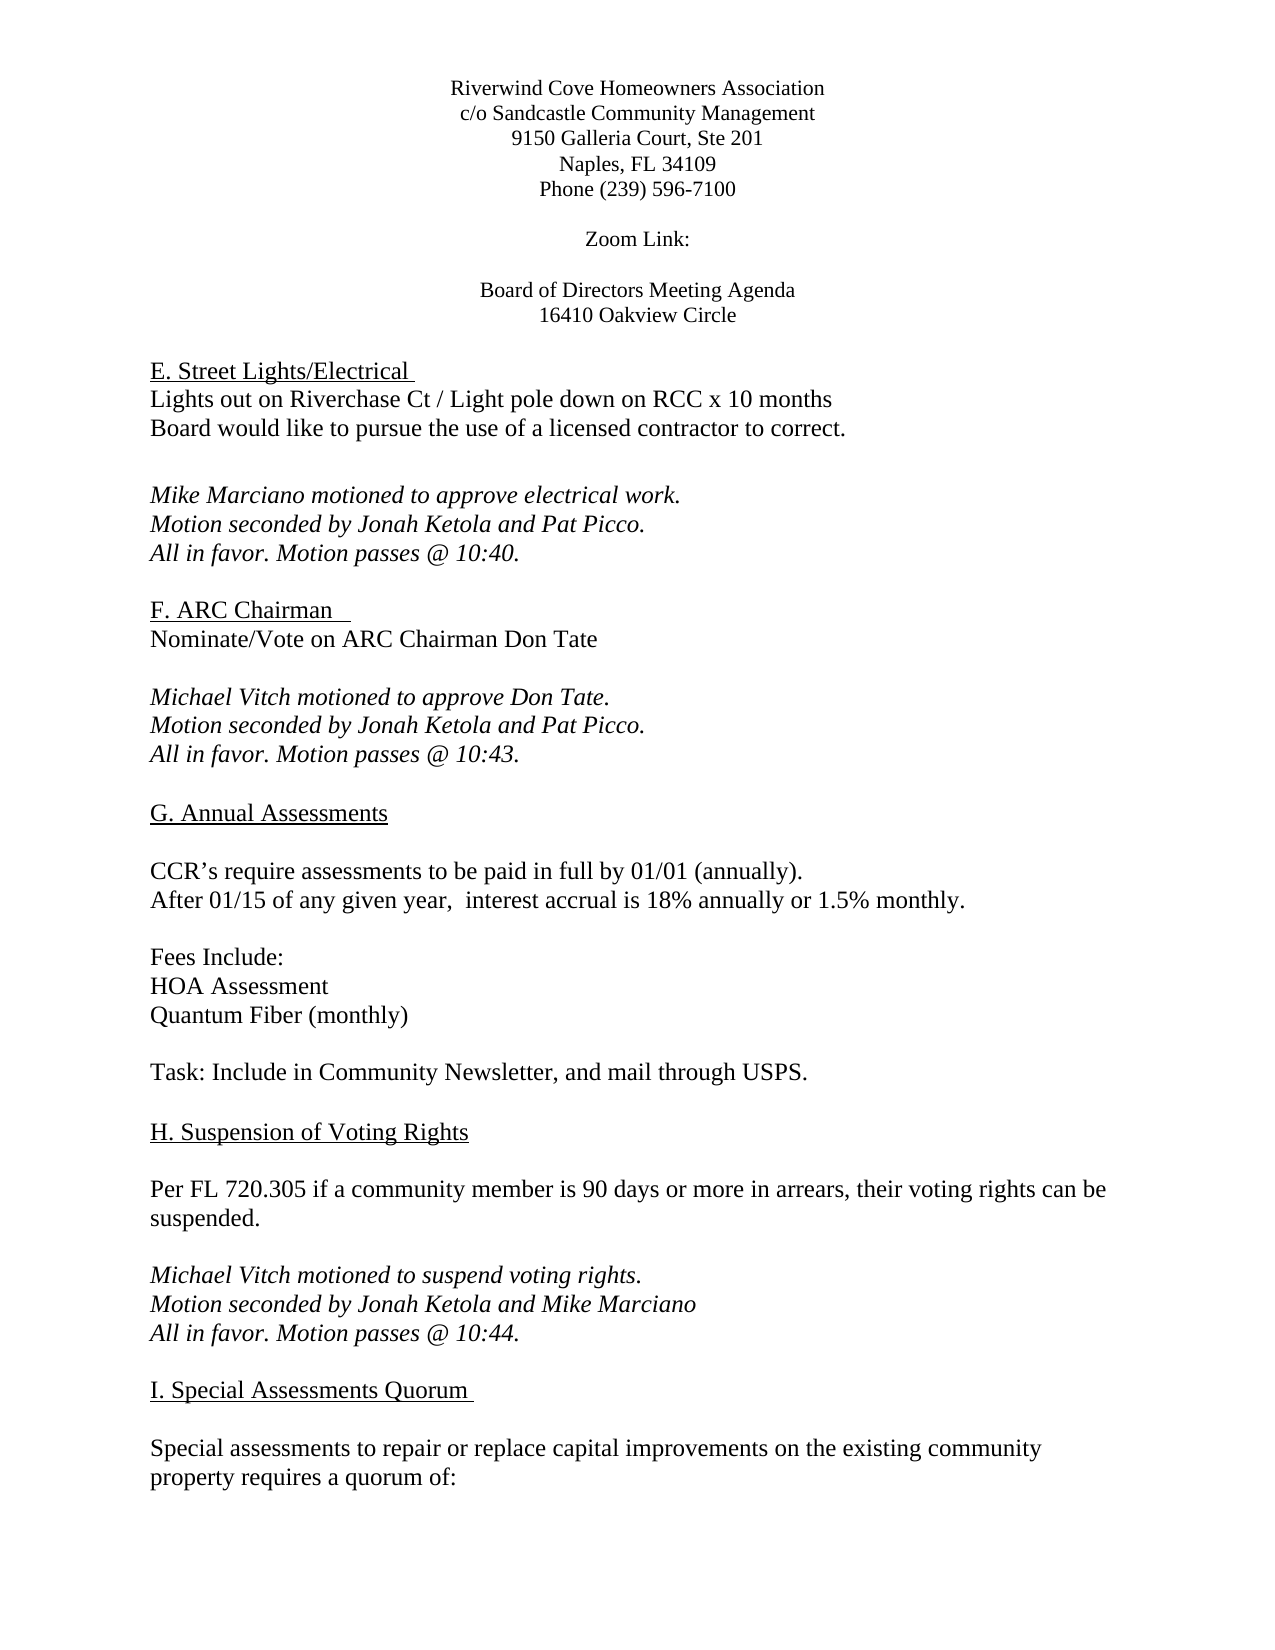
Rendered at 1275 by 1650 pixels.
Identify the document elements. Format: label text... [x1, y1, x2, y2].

text Nominate/Vote on ARC Chairman Don Tate [150, 624, 1125, 653]
text I. Special Assessments Quorum [150, 1376, 1125, 1404]
text All in favor. Motion passes @ 10:44. [150, 1318, 1125, 1347]
text All in favor. Motion passes @ 10:43. [150, 739, 1125, 768]
text Motion seconded by Jonah Ketola and Mike Marciano [150, 1289, 1125, 1318]
text Fees Include: [150, 942, 1125, 971]
text Mike Marciano motioned to approve electrical work. Motion seconded by Jonah Ketola and Pat Picco. [150, 481, 1125, 538]
text Board would like to pursue the use of a licensed contractor to correct. [150, 413, 1125, 442]
text Michael Vitch motioned to approve Don Tate. [150, 682, 1125, 711]
text Task: Include in Community Newsletter, and mail through USPS. [150, 1057, 1125, 1086]
text CCR’s require assessments to be paid in full by 01/01 (annually). [150, 856, 1125, 885]
text Quantum Fiber (monthly) [150, 1000, 1125, 1028]
text Lights out on Riverchase Ct / Light pole down on RCC x 10 months [150, 384, 1125, 413]
text Michael Vitch motioned to suspend voting rights. [150, 1261, 1125, 1289]
text F. ARC Chairman [150, 596, 1125, 624]
text Per FL 720.305 if a community member is 90 days or more in arrears, their voting rights can be suspended. [150, 1174, 1125, 1232]
text After 01/15 of any given year, interest accrual is 18% annually or 1.5% monthly. [150, 885, 1125, 913]
text G. Annual Assessments [150, 798, 1125, 827]
text Special assessments to repair or replace capital improvements on the existing community property requires a quorum of: [150, 1433, 1125, 1491]
text E. Street Lights/Electrical [150, 356, 1125, 384]
text H. Suspension of Voting Rights [150, 1117, 1125, 1146]
text All in favor. Motion passes @ 10:40. [150, 538, 1125, 567]
text HOA Assessment [150, 971, 1125, 1000]
text Motion seconded by Jonah Ketola and Pat Picco. [150, 711, 1125, 739]
